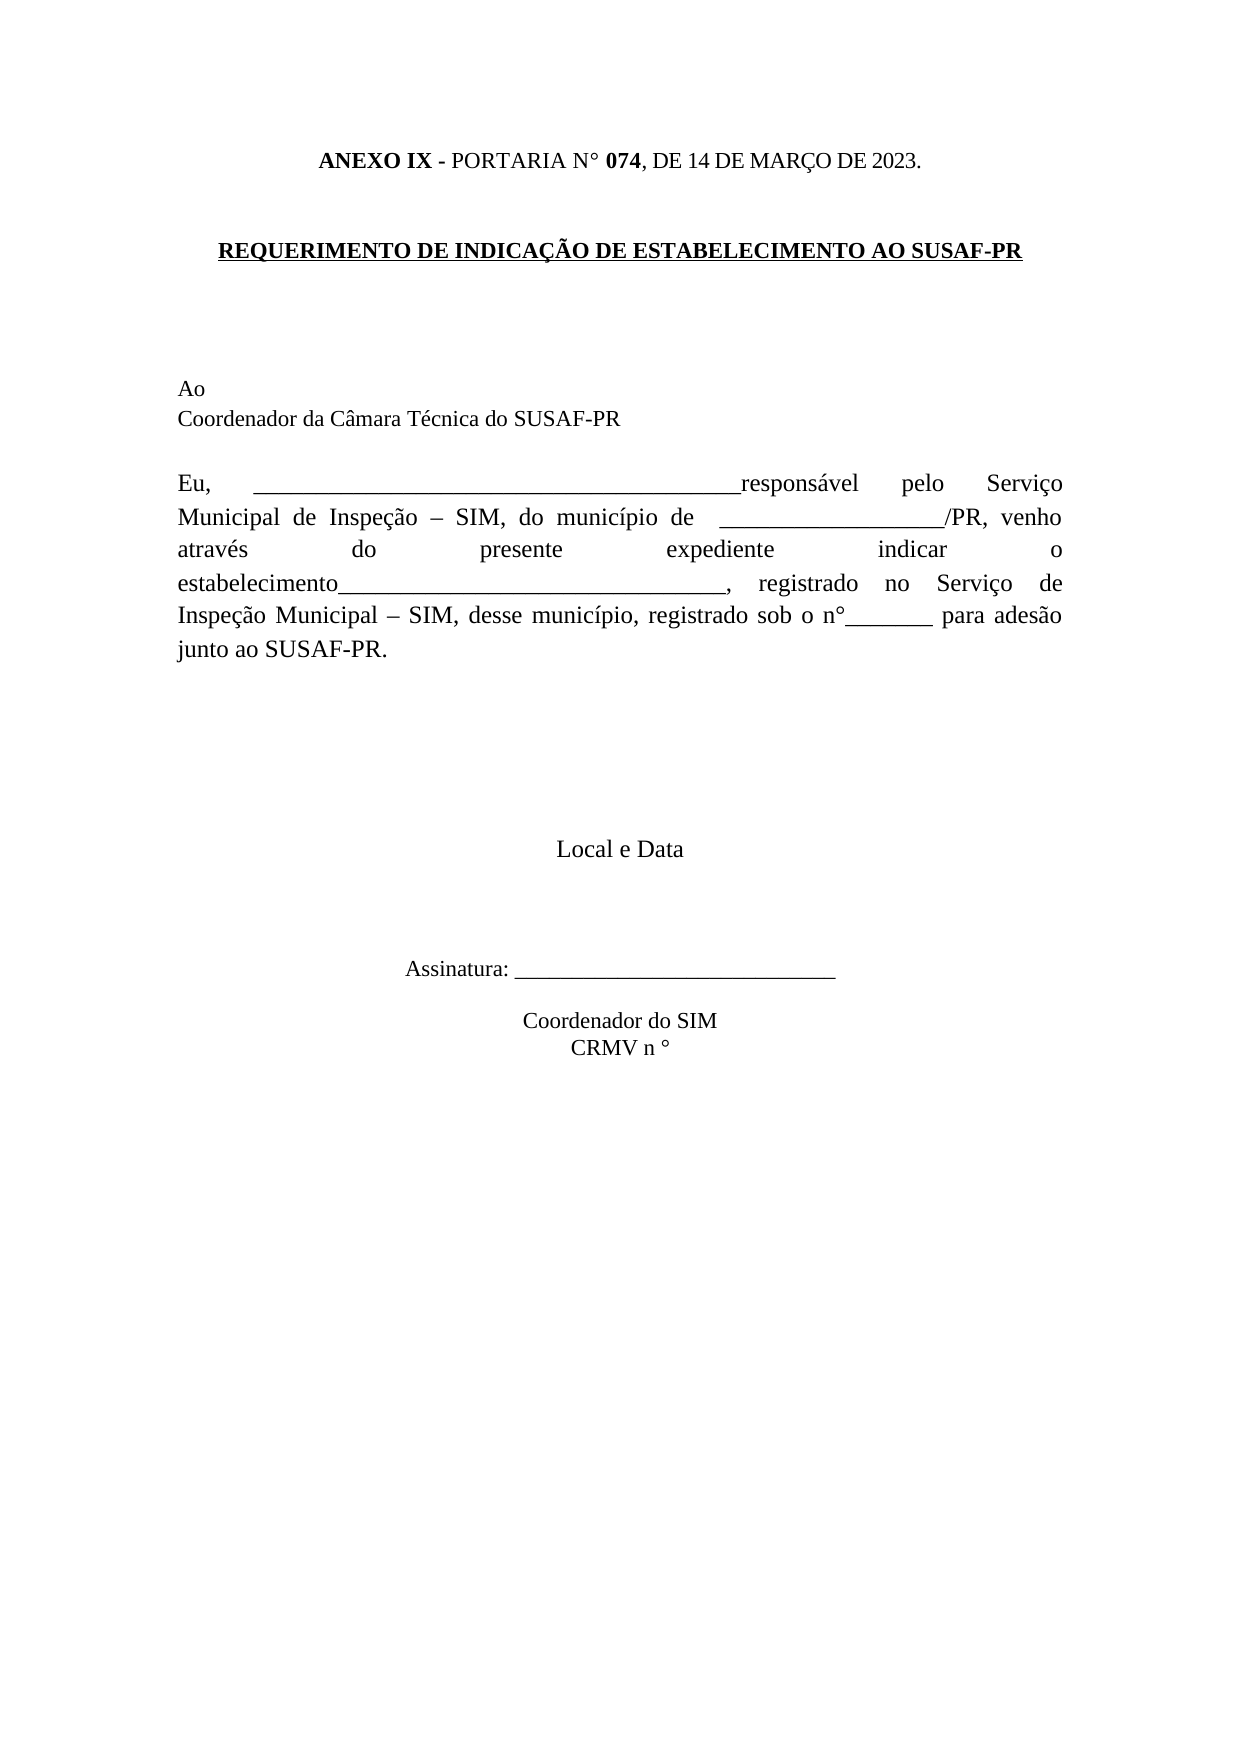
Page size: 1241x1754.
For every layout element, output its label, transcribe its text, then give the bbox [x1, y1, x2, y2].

text Assinatura: ____________________________ [177, 955, 1063, 981]
text ANEXO IX - PORTARIA N° 074, DE 14 DE MARÇO DE 2023. [177, 148, 1063, 174]
text Ao [177, 375, 1063, 401]
text Eu, _______________________________________responsável pelo Serviço Municipal de Inspeção – SIM, do município de __________________/PR, venho através do presente expediente indicar o estabelecimento_______________________________, registrado no Serviço de Inspeção Municipal – SIM, desse município, registrado sob o n°_______ para adesão junto ao SUSAF-PR. [177, 468, 1063, 662]
text REQUERIMENTO DE INDICAÇÃO DE ESTABELECIMENTO AO SUSAF-PR [177, 237, 1063, 263]
text Coordenador da Câmara Técnica do SUSAF-PR [177, 405, 1063, 432]
text CRMV n ° [177, 1034, 1063, 1060]
text Local e Data [177, 834, 1063, 863]
text Coordenador do SIM [177, 1008, 1063, 1034]
